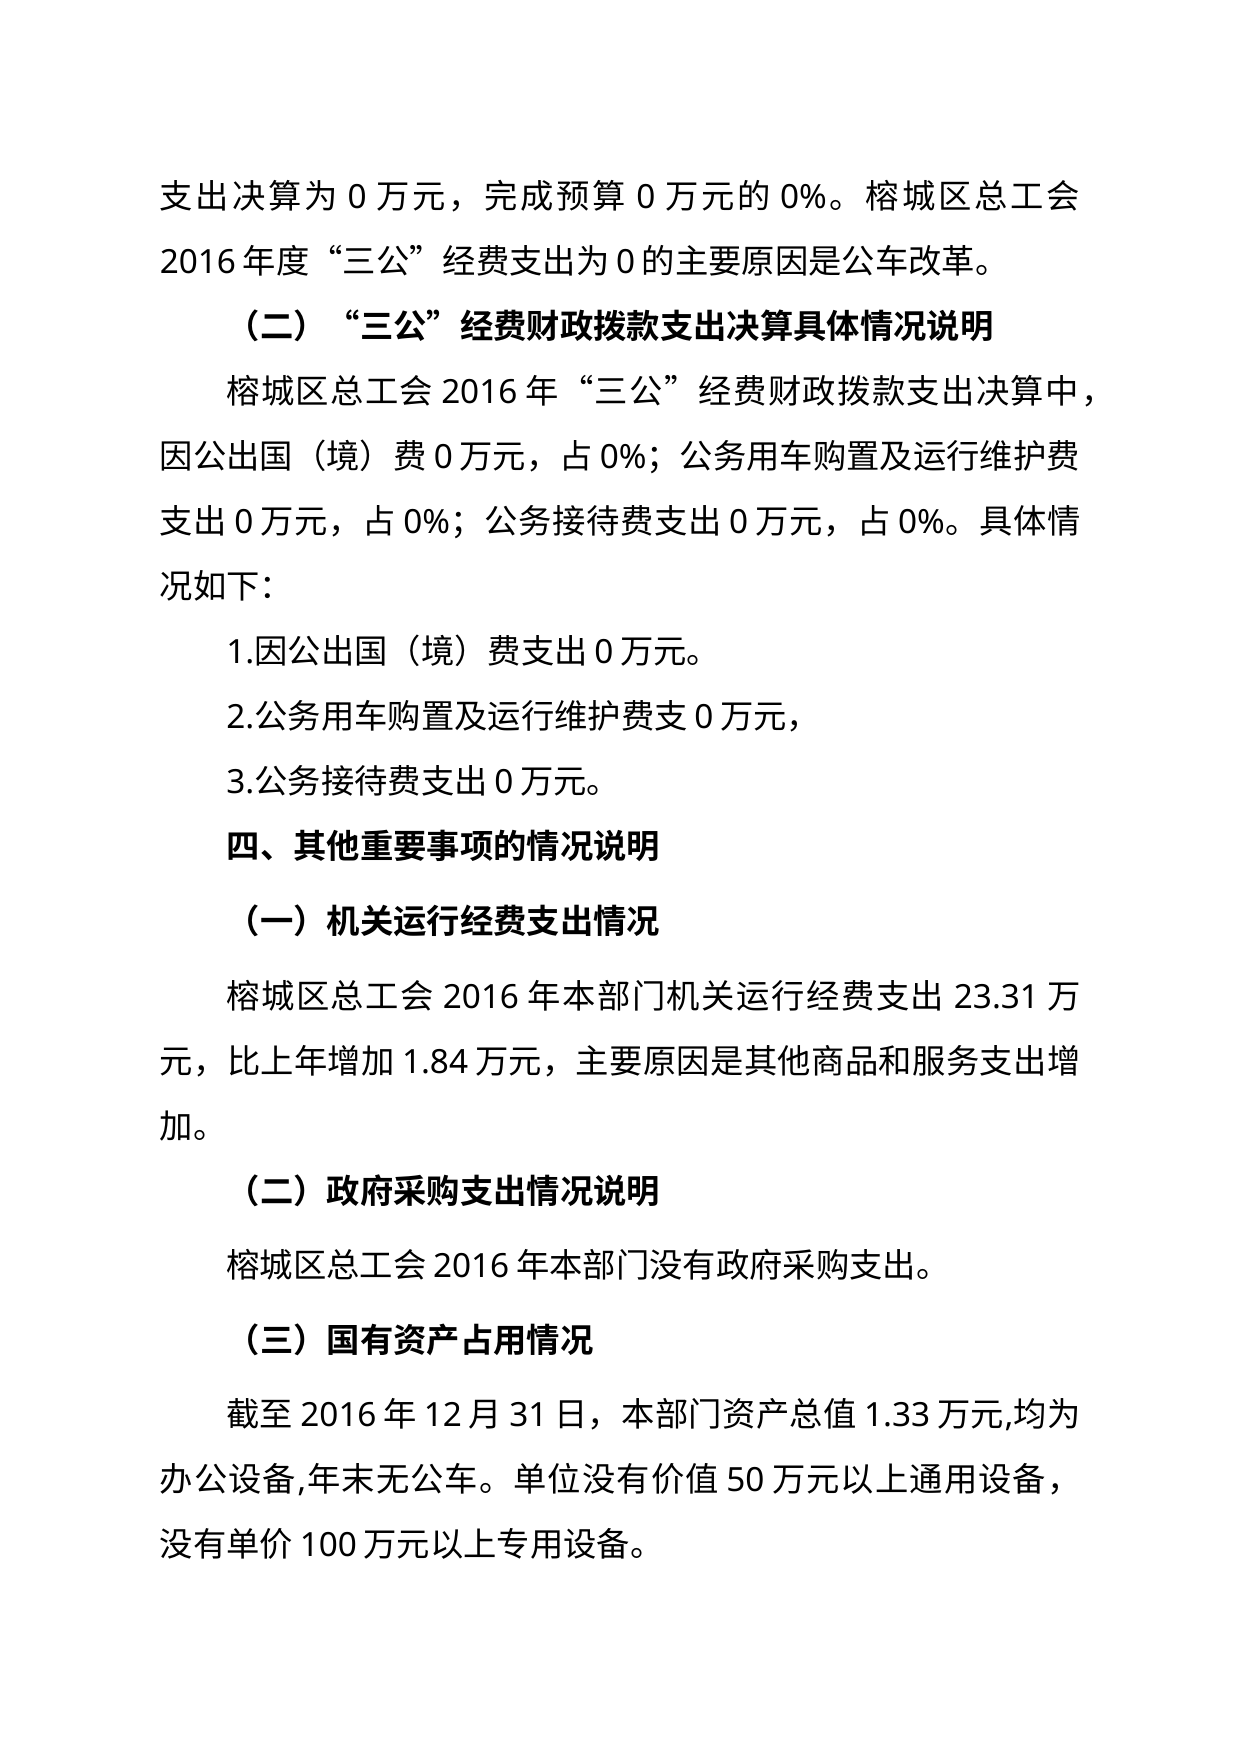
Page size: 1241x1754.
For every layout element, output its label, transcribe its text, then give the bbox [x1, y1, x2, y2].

text （一）机关运行经费支出情况 [159, 887, 1081, 952]
text 1.因公出国（境）费支出0万元。 [159, 617, 1081, 682]
text 截至2016年12月31日，本部门资产总值1.33万元,均为办公设备,年末无公车。单位没有价值50万元以上通用设备，没有单价100万元以上专用设备。 [159, 1380, 1081, 1575]
text 四、其他重要事项的情况说明 [159, 812, 1081, 877]
text （三）国有资产占用情况 [159, 1305, 1081, 1370]
text 榕城区总工会2016年本部门没有政府采购支出。 [159, 1231, 1081, 1296]
text 榕城区总工会2016年本部门机关运行经费支出23.31万元，比上年增加1.84万元，主要原因是其他商品和服务支出增加。 [159, 961, 1081, 1156]
text 2.公务用车购置及运行维护费支0万元， [159, 682, 1081, 747]
text 3.公务接待费支出0万元。 [159, 747, 1081, 812]
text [159, 162, 1081, 292]
text （二）“三公”经费财政拨款支出决算具体情况说明 [159, 292, 1081, 357]
text （二）政府采购支出情况说明 [159, 1156, 1081, 1221]
text 榕城区总工会2016年“三公”经费财政拨款支出决算中，因公出国（境）费0万元，占0%；公务用车购置及运行维护费支出0万元，占0%；公务接待费支出0万元，占0%。具体情况如下： [159, 357, 1081, 617]
